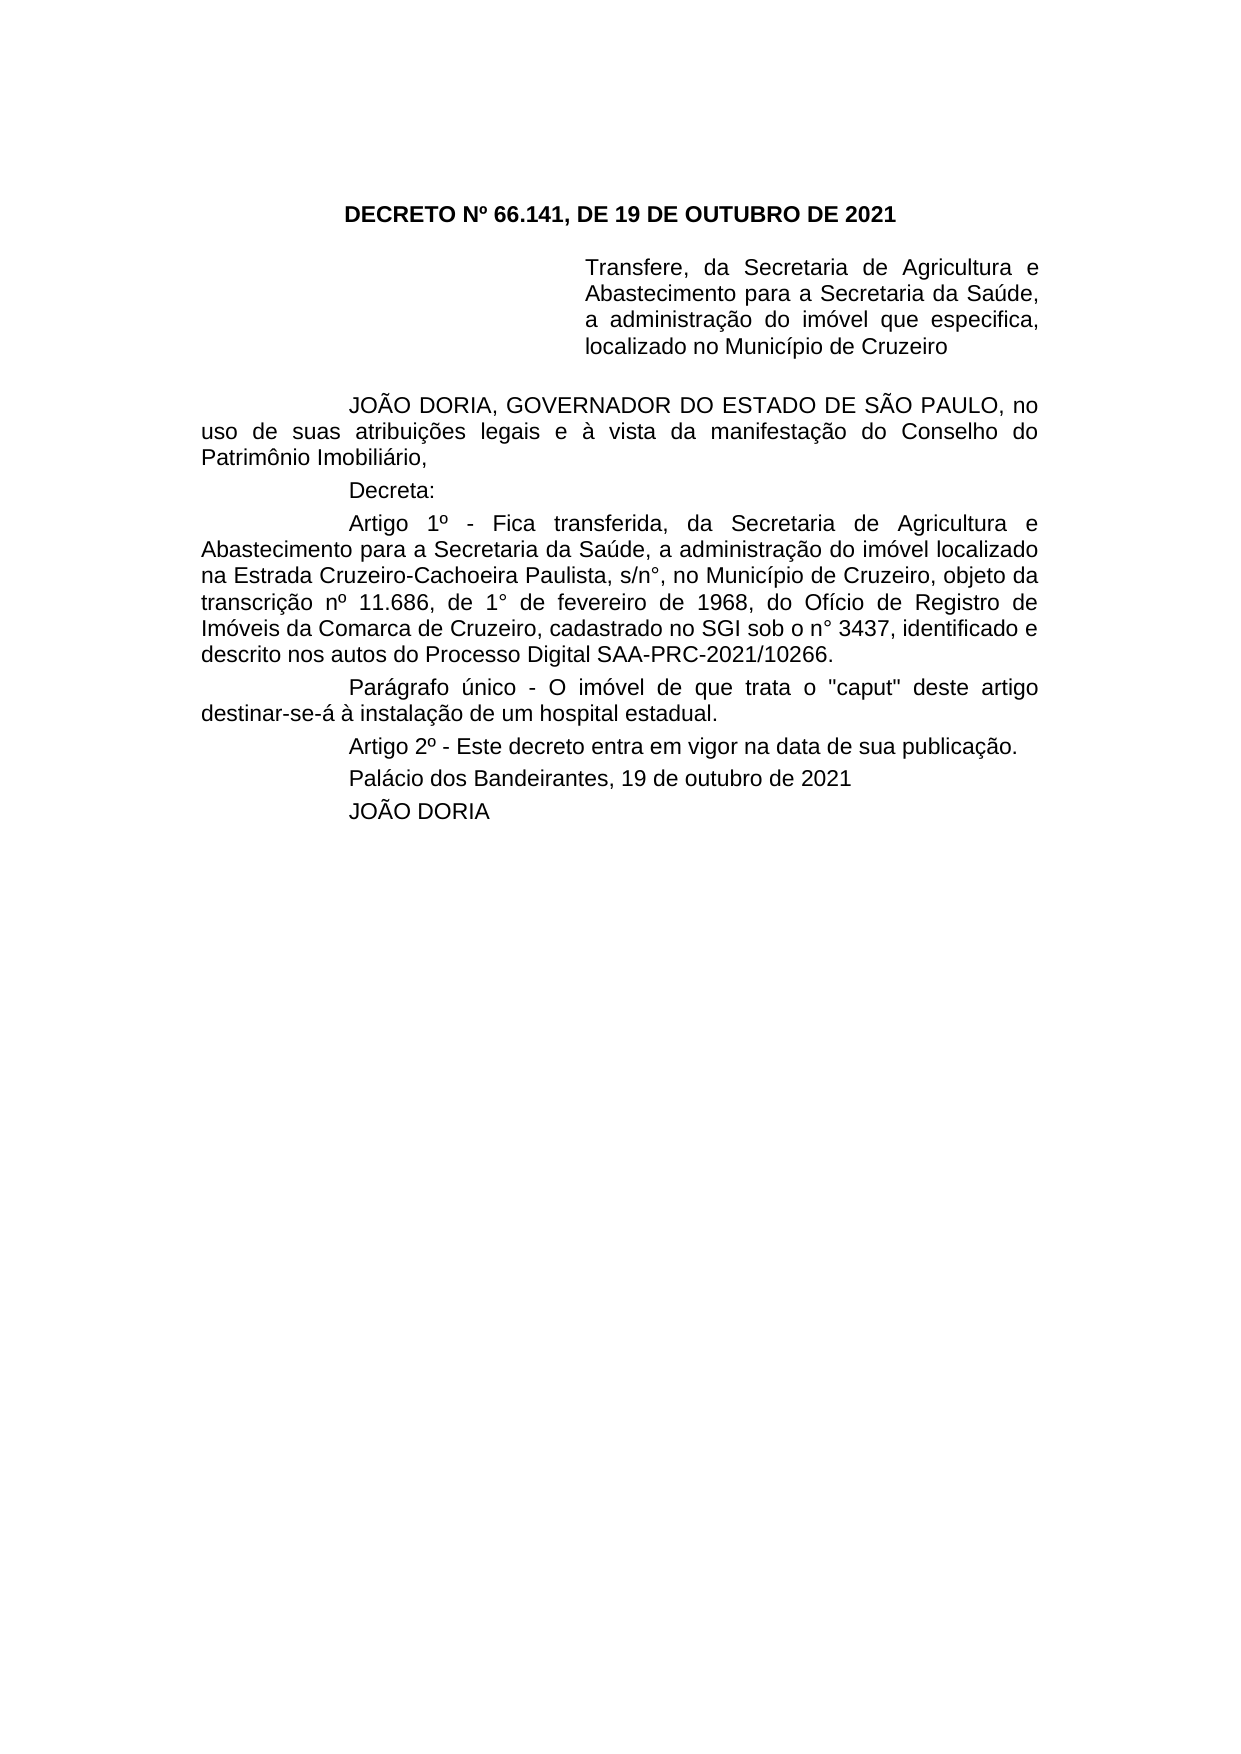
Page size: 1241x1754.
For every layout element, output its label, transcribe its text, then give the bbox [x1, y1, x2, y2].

text JOÃO DORIA [201, 798, 1039, 824]
text Palácio dos Bandeirantes, 19 de outubro de 2021 [201, 765, 1039, 792]
text Transfere, da Secretaria de Agricultura e Abastecimento para a Secretaria da Saúde, a administração do imóvel que especifica, localizado no Município de Cruzeiro [585, 253, 1039, 359]
text JOÃO DORIA, GOVERNADOR DO ESTADO DE SÃO PAULO, no uso de suas atribuições legais e à vista da manifestação do Conselho do Patrimônio Imobiliário, [201, 392, 1039, 471]
text Decreta: [201, 477, 1039, 503]
text Artigo 1º - Fica transferida, da Secretaria de Agricultura e Abastecimento para a Secretaria da Saúde, a administração do imóvel localizado na Estrada Cruzeiro-Cachoeira Paulista, s/n°, no Município de Cruzeiro, objeto da transcrição nº 11.686, de 1° de fevereiro de 1968, do Ofício de Registro de Imóveis da Comarca de Cruzeiro, cadastrado no SGI sob o n° 3437, identificado e descrito nos autos do Processo Digital SAA-PRC-2021/10266. [201, 509, 1039, 668]
text Parágrafo único - O imóvel de que trata o "caput" deste artigo destinar-se-á à instalação de um hospital estadual. [201, 674, 1039, 727]
text Artigo 2º - Este decreto entra em vigor na data de sua publicação. [201, 733, 1039, 759]
text DECRETO Nº 66.141, DE 19 DE OUTUBRO DE 2021 [201, 201, 1039, 227]
